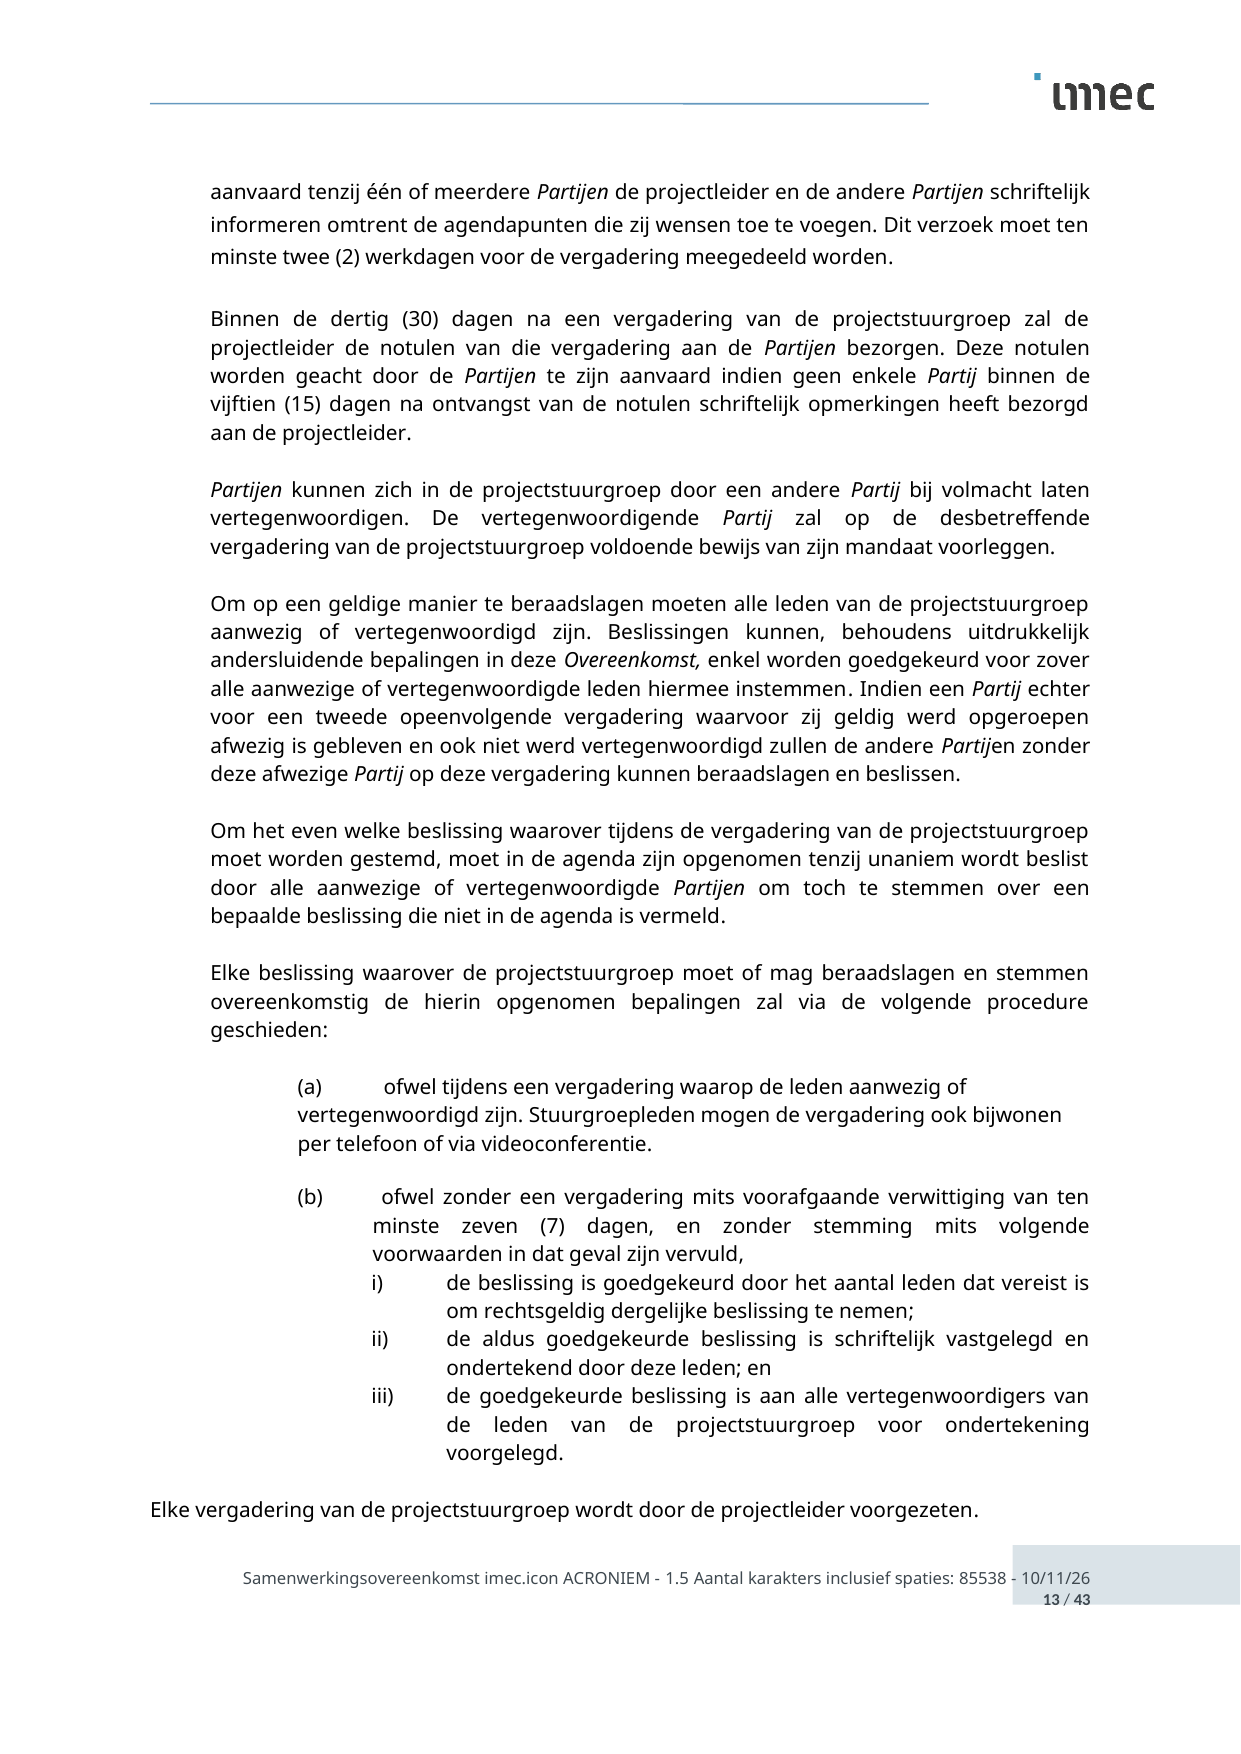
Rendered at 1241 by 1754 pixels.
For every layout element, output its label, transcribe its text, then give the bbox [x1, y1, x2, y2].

text Partijen kunnen zich in de projectstuurgroep door een andere Partij bij volmacht laten vertegenwoordigen. De vertegenwoordigende Partij zal op de desbetreffende vergadering van de projectstuurgroep voldoende bewijs van zijn mandaat voorleggen. [210, 475, 1090, 560]
picture [1034, 73, 1154, 110]
text (a) ofwel tijdens een vergadering waarop de leden aanwezig of vertegenwoordigd zijn. Stuurgroepleden mogen de vergadering ook bijwonen per telefoon of via videoconferentie. [297, 1072, 1090, 1157]
text Binnen de dertig (30) dagen na een vergadering van de projectstuurgroep zal de projectleider de notulen van die vergadering aan de Partijen bezorgen. Deze notulen worden geacht door de Partijen te zijn aanvaard indien geen enkele Partij binnen de vijftien (15) dagen na ontvangst van de notulen schriftelijk opmerkingen heeft bezorgd aan de projectleider. [210, 304, 1090, 446]
text iii) de goedgekeurde beslissing is aan alle vertegenwoordigers van de leden van de projectstuurgroep voor ondertekening voorgelegd. [371, 1381, 1090, 1467]
text (b) ofwel zonder een vergadering mits voorafgaande verwittiging van ten minste zeven (7) dagen, en zonder stemming mits volgende voorwaarden in dat geval zijn vervuld, [297, 1182, 1090, 1268]
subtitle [150, 177, 1090, 271]
text Elke vergadering van de projectstuurgroep wordt door de projectleider voorgezeten. [150, 1495, 1090, 1524]
text ii) de aldus goedgekeurde beslissing is schriftelijk vastgelegd en ondertekend door deze leden; en [371, 1324, 1090, 1381]
text Om het even welke beslissing waarover tijdens de vergadering van de projectstuurgroep moet worden gestemd, moet in de agenda zijn opgenomen tenzij unaniem wordt beslist door alle aanwezige of vertegenwoordigde Partijen om toch te stemmen over een bepaalde beslissing die niet in de agenda is vermeld. [210, 816, 1090, 930]
text Om op een geldige manier te beraadslagen moeten alle leden van de projectstuurgroep aanwezig of vertegenwoordigd zijn. Beslissingen kunnen, behoudens uitdrukkelijk andersluidende bepalingen in deze Overeenkomst, enkel worden goedgekeurd voor zover alle aanwezige of vertegenwoordigde leden hiermee instemmen. Indien een Partij echter voor een tweede opeenvolgende vergadering waarvoor zij geldig werd opgeroepen afwezig is gebleven en ook niet werd vertegenwoordigd zullen de andere Partijen zonder deze afwezige Partij op deze vergadering kunnen beraadslagen en beslissen. [210, 589, 1090, 788]
text i) de beslissing is goedgekeurd door het aantal leden dat vereist is om rechtsgeldig dergelijke beslissing te nemen; [371, 1268, 1090, 1324]
text Elke beslissing waarover de projectstuurgroep moet of mag beraadslagen en stemmen overeenkomstig de hierin opgenomen bepalingen zal via de volgende procedure geschieden: [210, 958, 1090, 1044]
